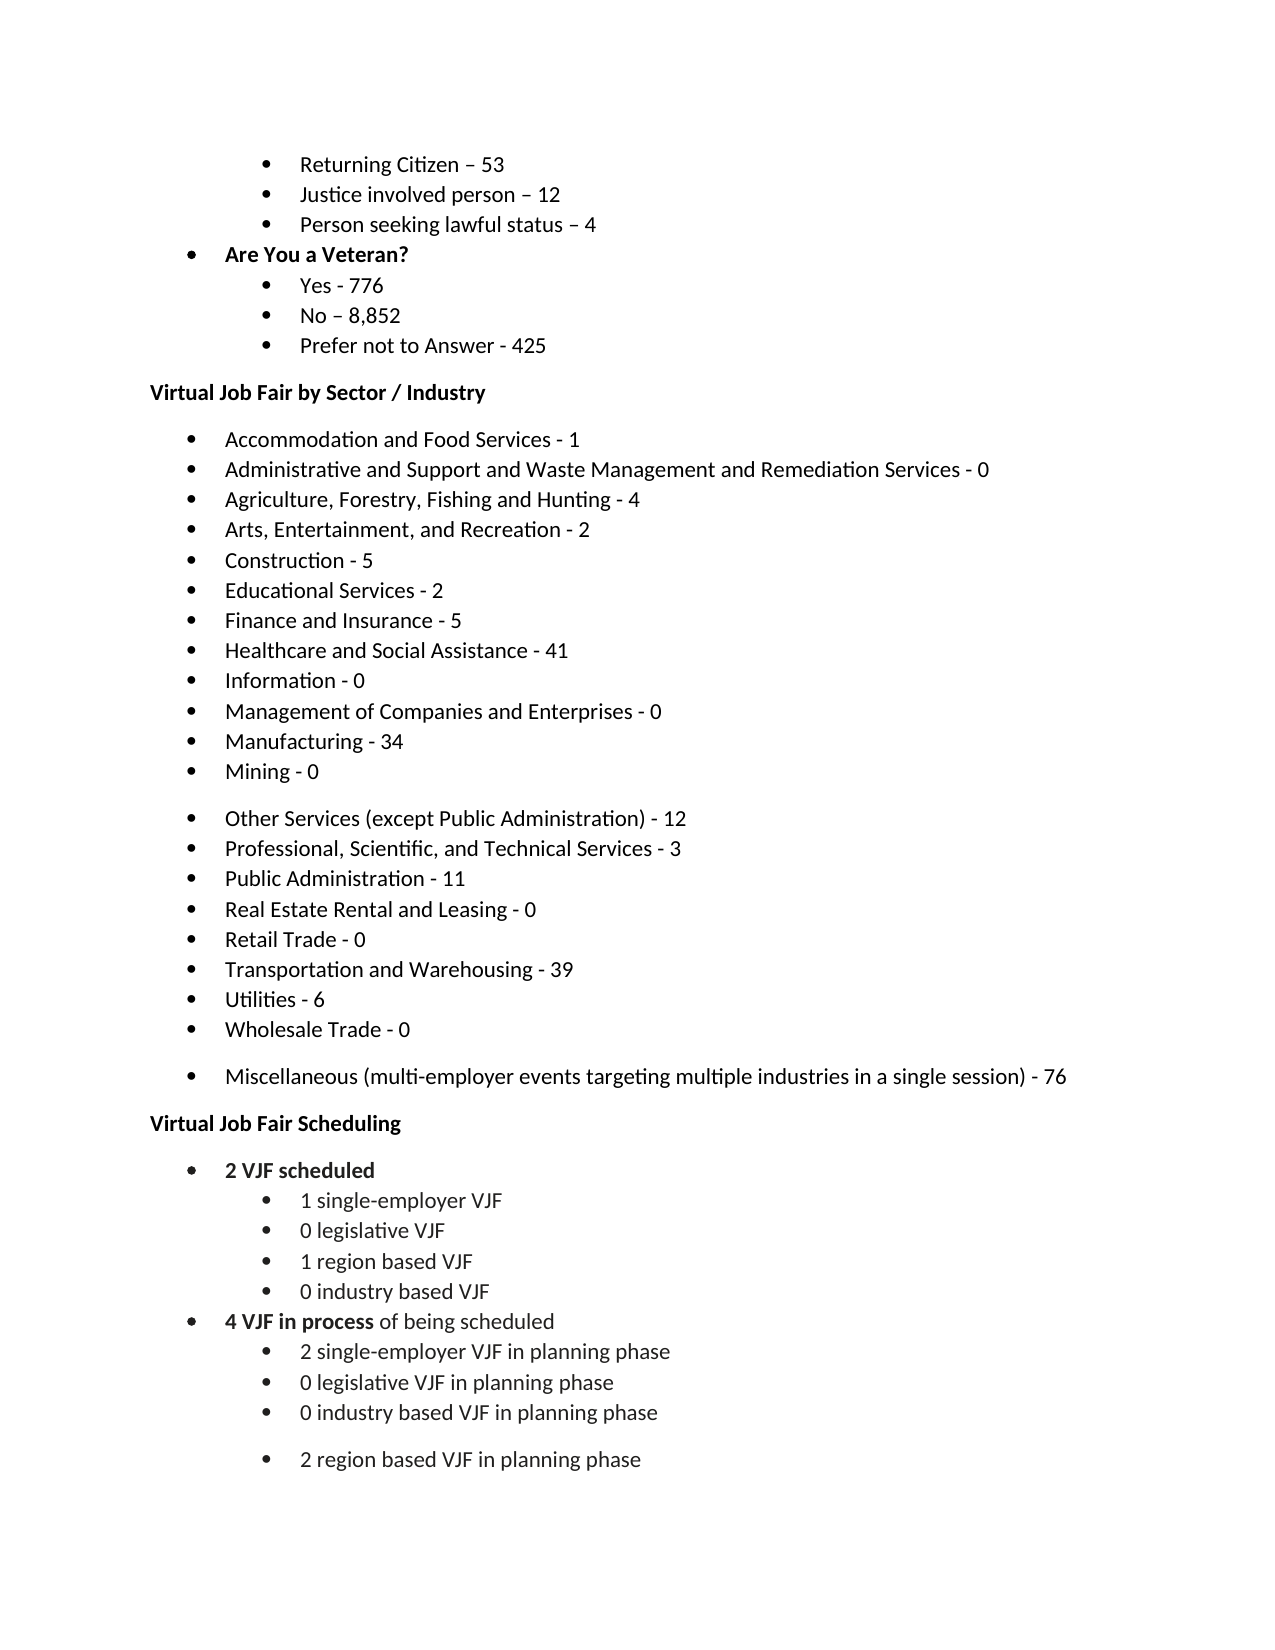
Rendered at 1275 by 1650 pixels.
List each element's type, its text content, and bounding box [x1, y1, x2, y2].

list Agriculture, Forestry, Fishing and Hunting - 4 [187, 485, 1125, 513]
list 0 industry based VJF in planning phase [262, 1398, 1125, 1426]
list Utilities - 6 [187, 985, 1125, 1013]
list 2 region based VJF in planning phase [262, 1445, 1125, 1473]
list Wholesale Trade - 0 [187, 1016, 1125, 1044]
list Returning Citizen – 53 [262, 150, 1125, 178]
text Virtual Job Fair by Sector / Industry [150, 378, 1125, 406]
list Information - 0 [187, 667, 1125, 695]
list 0 industry based VJF [262, 1277, 1125, 1305]
list 0 legislative VJF in planning phase [262, 1368, 1125, 1396]
list Educational Services - 2 [187, 576, 1125, 604]
list Mining - 0 [187, 757, 1125, 785]
text Virtual Job Fair Scheduling [150, 1109, 1125, 1137]
list Management of Companies and Enterprises - 0 [187, 697, 1125, 725]
list Public Administration - 11 [187, 864, 1125, 893]
list 2 single-employer VJF in planning phase [262, 1337, 1125, 1366]
list Arts, Entertainment, and Recreation - 2 [187, 516, 1125, 544]
list Real Estate Rental and Leasing - 0 [187, 895, 1125, 923]
list Accommodation and Food Services - 1 [187, 425, 1125, 453]
list Retail Trade - 0 [187, 925, 1125, 953]
list Finance and Insurance - 5 [187, 606, 1125, 634]
list 0 legislative VJF [262, 1217, 1125, 1245]
list Construction - 5 [187, 546, 1125, 574]
list Justice involved person – 12 [262, 180, 1125, 208]
list Other Services (except Public Administration) - 12 [187, 804, 1125, 832]
list Manufacturing - 34 [187, 727, 1125, 755]
list Transportation and Warehousing - 39 [187, 955, 1125, 983]
list Administrative and Support and Waste Management and Remediation Services - 0 [187, 455, 1125, 483]
list Prefer not to Answer - 425 [262, 331, 1125, 359]
list Healthcare and Social Assistance - 41 [187, 636, 1125, 664]
list 1 region based VJF [262, 1247, 1125, 1275]
list Person seeking lawful status – 4 [262, 210, 1125, 238]
list 2 VJF scheduled [187, 1156, 1125, 1184]
list Miscellaneous (multi-employer events targeting multiple industries in a single session) - 76 [187, 1062, 1125, 1091]
list Are You a Veteran? [187, 241, 1125, 269]
list Yes - 776 [262, 271, 1125, 299]
list 4 VJF in process of being scheduled [187, 1307, 1125, 1335]
list Professional, Scientific, and Technical Services - 3 [187, 834, 1125, 862]
list No – 8,852 [262, 301, 1125, 329]
list 1 single-employer VJF [262, 1186, 1125, 1214]
